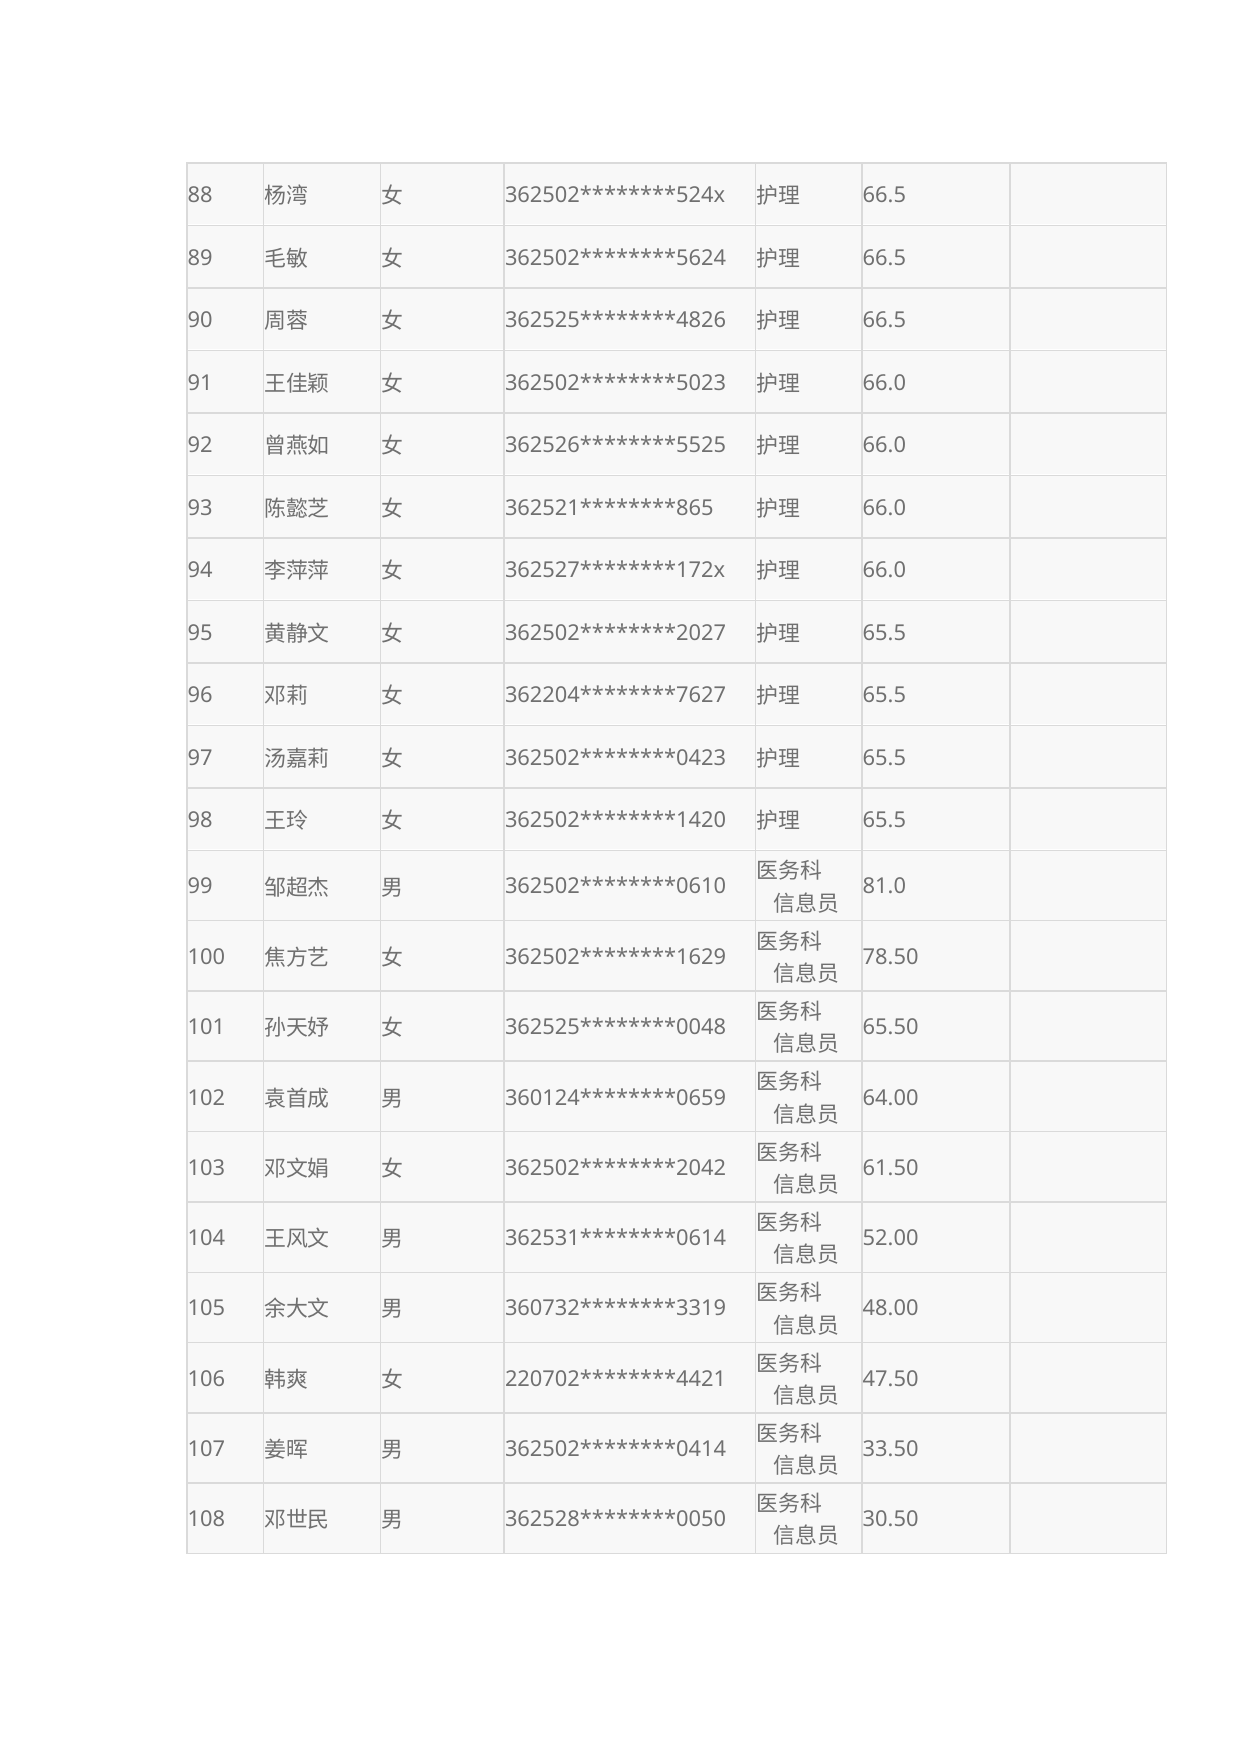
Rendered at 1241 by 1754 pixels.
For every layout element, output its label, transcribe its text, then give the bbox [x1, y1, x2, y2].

table_cell 护理 [756, 539, 861, 599]
table_cell 曾燕如 [264, 414, 380, 474]
table_cell 33.50 [863, 1414, 1009, 1482]
table_cell [1011, 992, 1166, 1060]
table_cell [1011, 1484, 1166, 1553]
table_cell 103 [188, 1132, 263, 1201]
table_cell 女 [381, 726, 503, 787]
table_cell 362527********172x [505, 539, 755, 599]
table_cell 姜晖 [264, 1414, 380, 1482]
table_cell 94 [188, 539, 263, 599]
table_cell 邓世民 [264, 1484, 380, 1553]
table_cell 护理 [756, 351, 861, 412]
table_cell 108 [188, 1484, 263, 1553]
table_cell 女 [381, 992, 503, 1060]
table_cell 女 [381, 1343, 503, 1412]
table_cell 100 [188, 921, 263, 990]
table_cell 66.5 [863, 289, 1009, 349]
table_cell 90 [188, 289, 263, 349]
table_cell 93 [188, 476, 263, 537]
table_cell 男 [381, 851, 503, 920]
table_cell 男 [381, 1203, 503, 1271]
table_cell 护理 [756, 414, 861, 474]
table_cell 66.5 [863, 164, 1009, 224]
table_cell 66.0 [863, 539, 1009, 599]
table_cell 护理 [756, 226, 861, 287]
table_cell 30.50 [863, 1484, 1009, 1553]
table_cell 104 [188, 1203, 263, 1271]
table_cell 360732********3319 [505, 1273, 755, 1342]
table_cell 66.5 [863, 226, 1009, 287]
table_cell 医务科 信息员 [756, 1062, 861, 1131]
table_cell 周蓉 [264, 289, 380, 349]
table_cell 362502********2042 [505, 1132, 755, 1201]
table_cell 邹超杰 [264, 851, 380, 920]
table_cell 男 [381, 1484, 503, 1553]
table_cell 65.5 [863, 664, 1009, 724]
table_cell 医务科 信息员 [756, 851, 861, 920]
table_cell 98 [188, 789, 263, 849]
table_cell 女 [381, 921, 503, 990]
table_cell [1011, 921, 1166, 990]
table_cell 362204********7627 [505, 664, 755, 724]
table_cell [1011, 1273, 1166, 1342]
table_cell 黄静文 [264, 601, 380, 662]
table_cell 王佳颖 [264, 351, 380, 412]
table_cell 邓文娟 [264, 1132, 380, 1201]
table_cell 66.0 [863, 414, 1009, 474]
table_cell 医务科 信息员 [756, 1273, 861, 1342]
table_cell 汤嘉莉 [264, 726, 380, 787]
table_cell 护理 [756, 164, 861, 224]
table_cell [1011, 1414, 1166, 1482]
table_cell 男 [381, 1273, 503, 1342]
table_cell 女 [381, 226, 503, 287]
table_cell [1011, 726, 1166, 787]
table_cell 105 [188, 1273, 263, 1342]
table_cell 362502********524x [505, 164, 755, 224]
table_cell 医务科 信息员 [756, 1414, 861, 1482]
table_cell 邓莉 [264, 664, 380, 724]
table_cell 78.50 [863, 921, 1009, 990]
table_cell 88 [188, 164, 263, 224]
table_cell 362502********0414 [505, 1414, 755, 1482]
table_cell 97 [188, 726, 263, 787]
table_cell 89 [188, 226, 263, 287]
table_cell 66.0 [863, 476, 1009, 537]
table_cell 220702********4421 [505, 1343, 755, 1412]
table_cell 男 [381, 1414, 503, 1482]
table_cell 女 [381, 789, 503, 849]
table_cell 毛敏 [264, 226, 380, 287]
table_cell 护理 [756, 789, 861, 849]
table_cell [1011, 164, 1166, 224]
table_cell 92 [188, 414, 263, 474]
table_cell 韩爽 [264, 1343, 380, 1412]
table_cell 女 [381, 414, 503, 474]
table_cell [1011, 1132, 1166, 1201]
table_cell 医务科 信息员 [756, 1203, 861, 1271]
table_cell 女 [381, 539, 503, 599]
table_cell 64.00 [863, 1062, 1009, 1131]
table_cell 362502********0610 [505, 851, 755, 920]
table_cell 护理 [756, 664, 861, 724]
table_cell 362502********1420 [505, 789, 755, 849]
table_cell 女 [381, 476, 503, 537]
table_cell 362502********1629 [505, 921, 755, 990]
table_cell 65.50 [863, 992, 1009, 1060]
table_cell [1011, 539, 1166, 599]
table_cell 52.00 [863, 1203, 1009, 1271]
table_cell 362528********0050 [505, 1484, 755, 1553]
table_cell 女 [381, 1132, 503, 1201]
table_cell 65.5 [863, 726, 1009, 787]
table_cell 107 [188, 1414, 263, 1482]
table_cell [1011, 1062, 1166, 1131]
table_cell 男 [381, 1062, 503, 1131]
table_cell 362525********4826 [505, 289, 755, 349]
table_cell 王玲 [264, 789, 380, 849]
table_cell 女 [381, 664, 503, 724]
table_cell 王风文 [264, 1203, 380, 1271]
table_cell 362502********0423 [505, 726, 755, 787]
table_cell [1011, 851, 1166, 920]
table_cell 女 [381, 351, 503, 412]
table_cell 袁首成 [264, 1062, 380, 1131]
table_cell [1011, 351, 1166, 412]
table_cell 护理 [756, 476, 861, 537]
table_cell 医务科 信息员 [756, 1343, 861, 1412]
table_cell 91 [188, 351, 263, 412]
table_cell 362502********2027 [505, 601, 755, 662]
table_cell 焦方艺 [264, 921, 380, 990]
table_cell 362502********5624 [505, 226, 755, 287]
table_cell 余大文 [264, 1273, 380, 1342]
table_cell 李萍萍 [264, 539, 380, 599]
table_cell 362502********5023 [505, 351, 755, 412]
table_cell 362525********0048 [505, 992, 755, 1060]
table_cell 医务科 信息员 [756, 992, 861, 1060]
table_cell 护理 [756, 601, 861, 662]
table_cell 362521********865 [505, 476, 755, 537]
table_cell 护理 [756, 289, 861, 349]
table_cell 99 [188, 851, 263, 920]
table_cell 女 [381, 164, 503, 224]
table_cell [1011, 414, 1166, 474]
table_cell [1011, 476, 1166, 537]
table_cell 102 [188, 1062, 263, 1131]
table_cell 医务科 信息员 [756, 1484, 861, 1553]
table_cell 360124********0659 [505, 1062, 755, 1131]
table_cell [1011, 1203, 1166, 1271]
table_cell 61.50 [863, 1132, 1009, 1201]
table_cell [1011, 789, 1166, 849]
table_cell 81.0 [863, 851, 1009, 920]
table_cell 医务科 信息员 [756, 1132, 861, 1201]
table_cell 95 [188, 601, 263, 662]
table_cell 女 [381, 289, 503, 349]
table_cell 48.00 [863, 1273, 1009, 1342]
table_cell 杨湾 [264, 164, 380, 224]
table_cell 66.0 [863, 351, 1009, 412]
table_cell 47.50 [863, 1343, 1009, 1412]
table_cell 女 [381, 601, 503, 662]
table_cell [1011, 601, 1166, 662]
table_cell 护理 [756, 726, 861, 787]
table_cell 65.5 [863, 789, 1009, 849]
table_cell 96 [188, 664, 263, 724]
table_cell [1011, 664, 1166, 724]
table_cell 362526********5525 [505, 414, 755, 474]
table_cell 陈懿芝 [264, 476, 380, 537]
table_cell 362531********0614 [505, 1203, 755, 1271]
table_cell 医务科 信息员 [756, 921, 861, 990]
table_cell [1011, 226, 1166, 287]
table_cell [1011, 289, 1166, 349]
table_cell 65.5 [863, 601, 1009, 662]
table_cell [1011, 1343, 1166, 1412]
table_cell 101 [188, 992, 263, 1060]
table_cell 孙天妤 [264, 992, 380, 1060]
table_cell 106 [188, 1343, 263, 1412]
